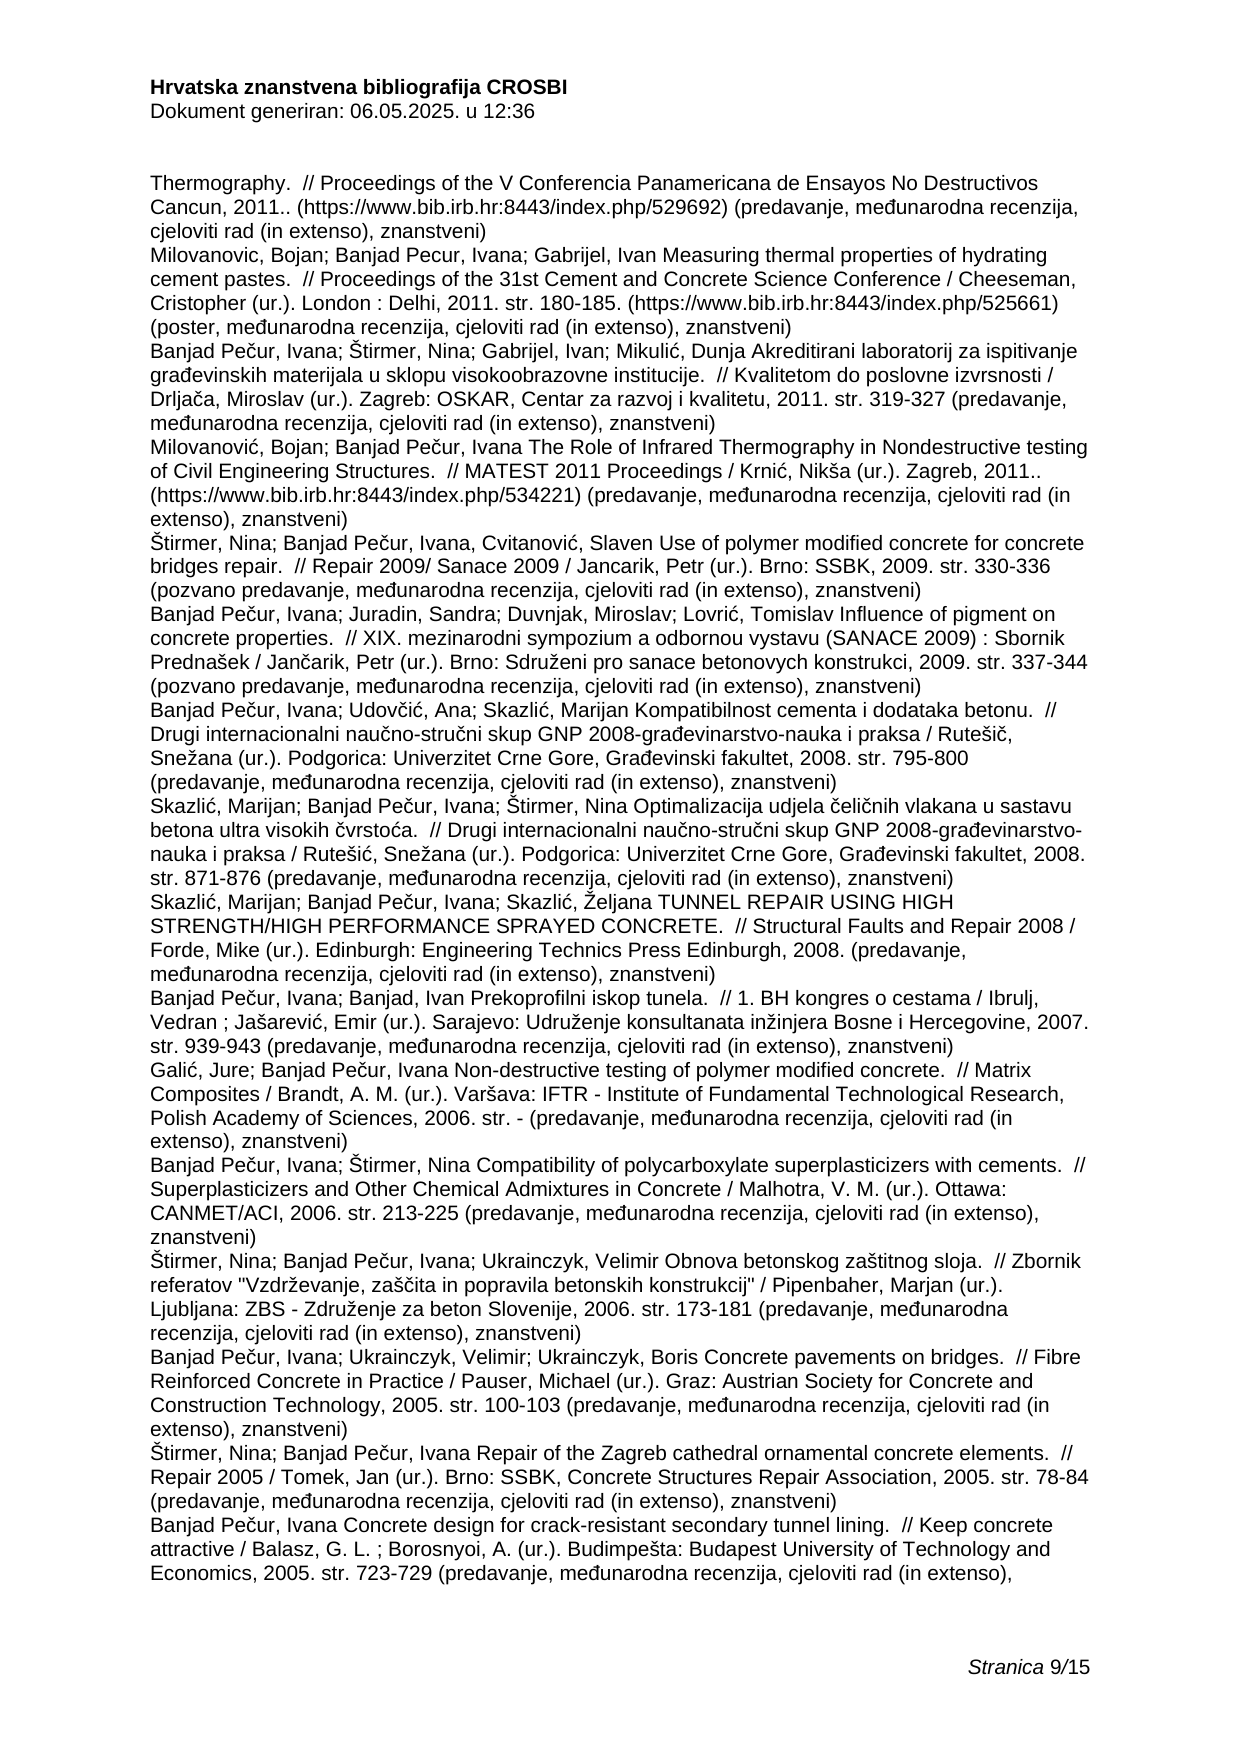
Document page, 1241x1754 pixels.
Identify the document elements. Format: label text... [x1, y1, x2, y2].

text Banjad Pečur, Ivana; Ukrainczyk, Velimir; Ukrainczyk, Boris [150, 1345, 1090, 1441]
text Skazlić, Marijan; Banjad Pečur, Ivana; Skazlić, Željana [150, 890, 1090, 986]
text Štirmer, Nina; Banjad Pečur, Ivana; Ukrainczyk, Velimir [150, 1249, 1090, 1345]
text Banjad Pečur, Ivana; Štirmer, Nina; Gabrijel, Ivan; Mikulić, Dunja [150, 339, 1090, 434]
text Milovanovic, Bojan; Banjad Pecur, Ivana; Gabrijel, Ivan [150, 243, 1090, 339]
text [150, 171, 1090, 243]
text Banjad Pečur, Ivana; Udovčić, Ana; Skazlić, Marijan [150, 698, 1090, 794]
text Galić, Jure; Banjad Pečur, Ivana [150, 1057, 1090, 1153]
text Banjad Pečur, Ivana; Štirmer, Nina [150, 1153, 1090, 1249]
text Banjad Pečur, Ivana; Juradin, Sandra; Duvnjak, Miroslav; Lovrić, Tomislav [150, 602, 1090, 698]
text Banjad Pečur, Ivana [150, 1513, 1090, 1584]
text Skazlić, Marijan; Banjad Pečur, Ivana; Štirmer, Nina [150, 794, 1090, 890]
text Banjad Pečur, Ivana; Banjad, Ivan [150, 986, 1090, 1057]
text Milovanović, Bojan; Banjad Pečur, Ivana [150, 434, 1090, 530]
text Štirmer, Nina; Banjad Pečur, Ivana, Cvitanović, Slaven [150, 530, 1090, 602]
text Štirmer, Nina; Banjad Pečur, Ivana [150, 1441, 1090, 1513]
